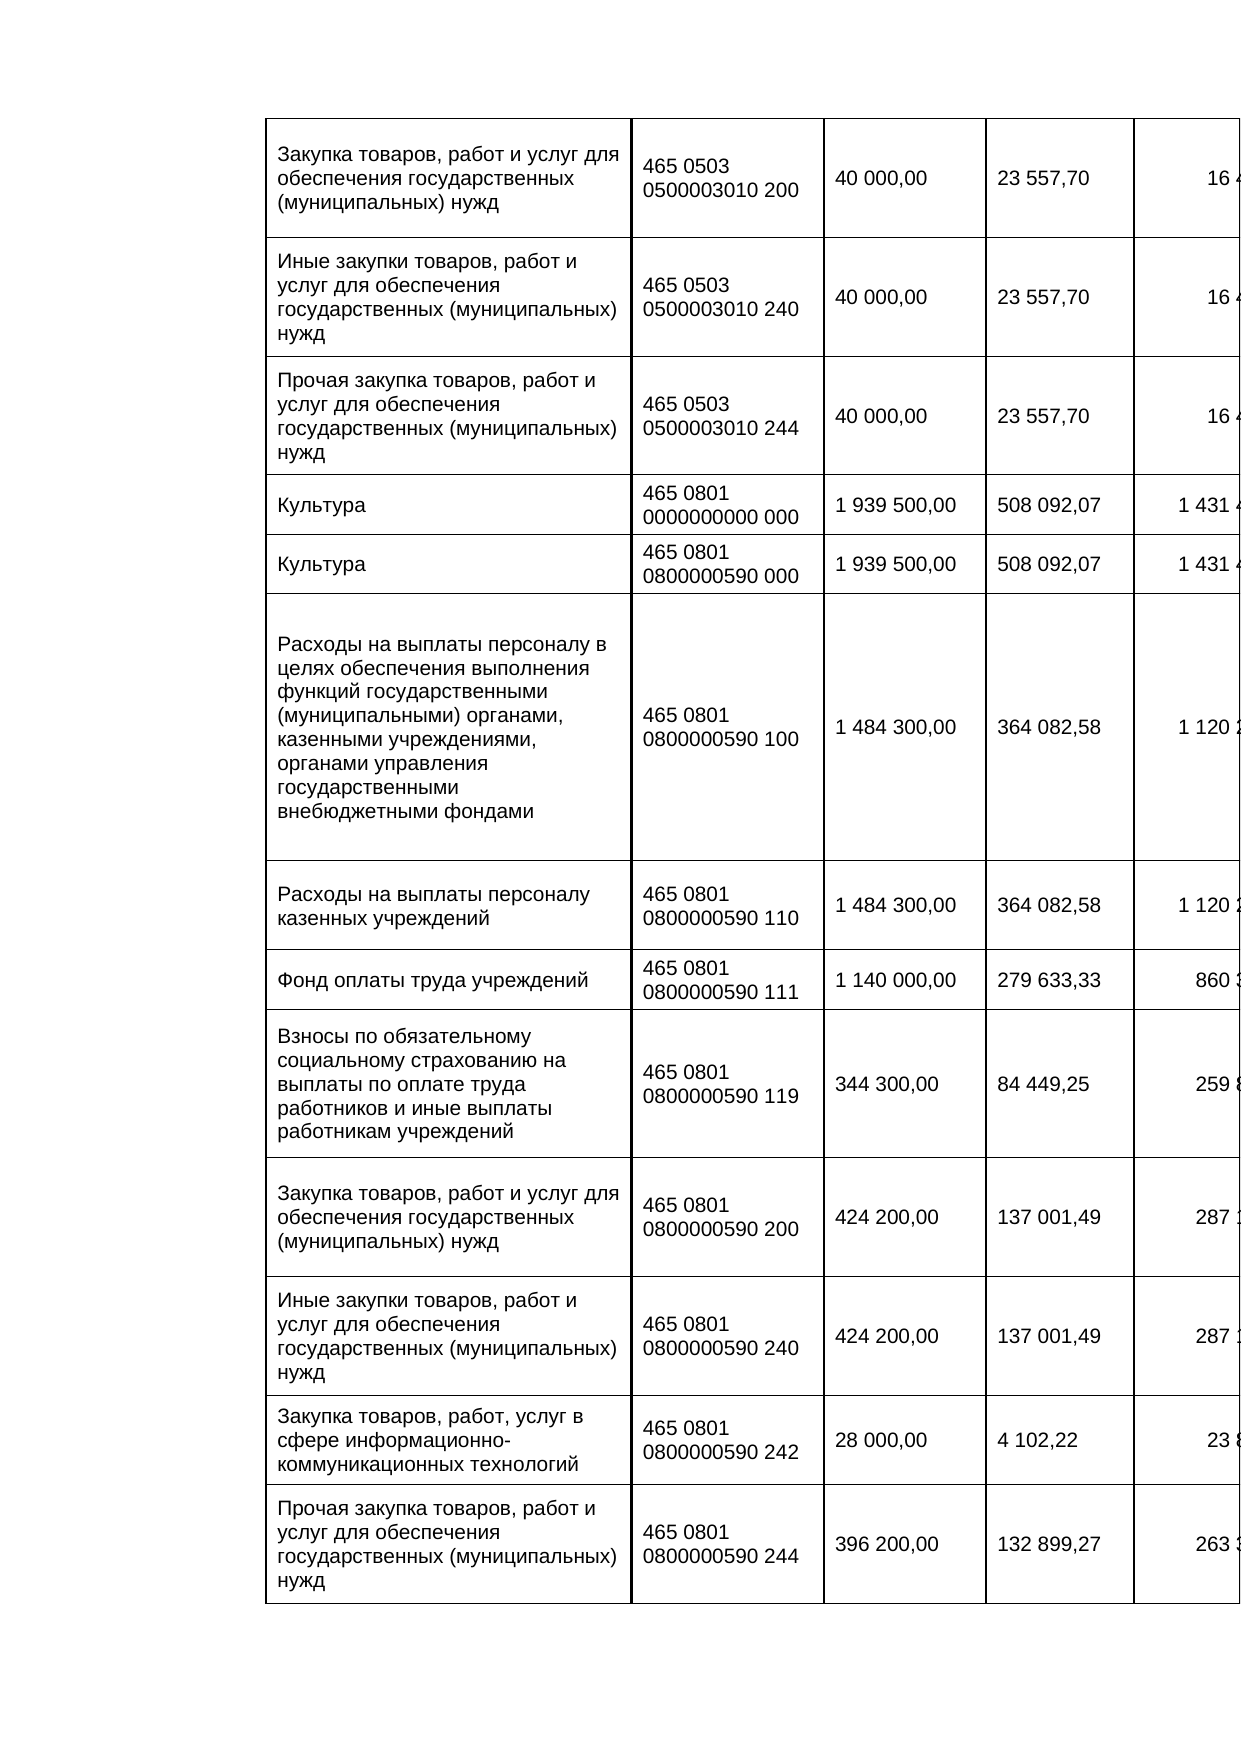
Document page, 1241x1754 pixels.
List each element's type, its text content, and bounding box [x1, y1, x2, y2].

table_cell 40 000,00 [825, 357, 985, 474]
table_cell 1 484 300,00 [825, 861, 985, 949]
table_cell 860 366,67 [1135, 950, 1239, 1009]
table_cell 4 102,22 [987, 1396, 1133, 1484]
table_cell 465 0801 0800000590 200 [633, 1158, 823, 1276]
table_cell Культура [267, 475, 630, 534]
table_cell 287 198,51 [1135, 1158, 1239, 1276]
table_cell 132 899,27 [987, 1485, 1133, 1602]
table_cell 424 200,00 [825, 1158, 985, 1276]
table_cell Иные закупки товаров, работ и услуг для обеспечения государственных (муниципальных) нужд [267, 238, 630, 356]
table_cell Расходы на выплаты персоналу в целях обеспечения выполнения функций государственными (муниципальными) органами, казенными учреждениями, органами управления государственными внебюджетными фондами [267, 594, 630, 860]
table_cell 465 0801 0800000590 110 [633, 861, 823, 949]
table_cell 465 0801 0800000590 111 [633, 950, 823, 1009]
table_cell 1 484 300,00 [825, 594, 985, 860]
table_cell 465 0801 0800000590 244 [633, 1485, 823, 1602]
table_cell 396 200,00 [825, 1485, 985, 1602]
table_cell Закупка товаров, работ и услуг для обеспечения государственных (муниципальных) нужд [267, 1158, 630, 1276]
table_cell 137 001,49 [987, 1158, 1133, 1276]
table_cell Прочая закупка товаров, работ и услуг для обеспечения государственных (муниципальных) нужд [267, 1485, 630, 1602]
table_cell 23 557,70 [987, 119, 1133, 237]
table_cell 84 449,25 [987, 1010, 1133, 1157]
table_cell 1 939 500,00 [825, 535, 985, 593]
table_cell 465 0801 0800000590 242 [633, 1396, 823, 1484]
table_cell 364 082,58 [987, 861, 1133, 949]
table_cell 465 0801 0800000590 000 [633, 535, 823, 593]
table_cell 40 000,00 [825, 238, 985, 356]
table_cell 1 939 500,00 [825, 475, 985, 534]
table_cell 16 442,30 [1135, 357, 1239, 474]
table_cell Закупка товаров, работ, услуг в сфере информационно-коммуникационных технологий [267, 1396, 630, 1484]
table_cell 1 431 407,93 [1135, 475, 1239, 534]
table_cell Культура [267, 535, 630, 593]
table_cell 279 633,33 [987, 950, 1133, 1009]
table_cell 23 557,70 [987, 238, 1133, 356]
table_cell 508 092,07 [987, 475, 1133, 534]
table_cell Взносы по обязательному социальному страхованию на выплаты по оплате труда работников и иные выплаты работникам учреждений [267, 1010, 630, 1157]
table_cell 137 001,49 [987, 1277, 1133, 1395]
table_cell 465 0503 0500003010 240 [633, 238, 823, 356]
table_cell Фонд оплаты труда учреждений [267, 950, 630, 1009]
table_cell 465 0503 0500003010 200 [633, 119, 823, 237]
table_cell 40 000,00 [825, 119, 985, 237]
table_cell 1 431 407,93 [1135, 535, 1239, 593]
table_cell Закупка товаров, работ и услуг для обеспечения государственных (муниципальных) нужд [267, 119, 630, 237]
table_cell 16 442,30 [1135, 238, 1239, 356]
table_cell 1 120 217,42 [1135, 594, 1239, 860]
table_cell 465 0801 0800000590 240 [633, 1277, 823, 1395]
table_cell 1 120 217,42 [1135, 861, 1239, 949]
table_cell Прочая закупка товаров, работ и услуг для обеспечения государственных (муниципальных) нужд [267, 357, 630, 474]
table_cell 364 082,58 [987, 594, 1133, 860]
table_cell 465 0801 0800000590 119 [633, 1010, 823, 1157]
table_cell 23 557,70 [987, 357, 1133, 474]
table_cell 465 0801 0000000000 000 [633, 475, 823, 534]
table_cell 465 0503 0500003010 244 [633, 357, 823, 474]
table_cell 465 0801 0800000590 100 [633, 594, 823, 860]
table_cell 1 140 000,00 [825, 950, 985, 1009]
table_cell 16 442,30 [1135, 119, 1239, 237]
table_cell 508 092,07 [987, 535, 1133, 593]
table_cell 28 000,00 [825, 1396, 985, 1484]
table_cell 263 300,73 [1135, 1485, 1239, 1602]
table_cell 23 897,78 [1135, 1396, 1239, 1484]
table_cell 287 198,51 [1135, 1277, 1239, 1395]
table_cell Иные закупки товаров, работ и услуг для обеспечения государственных (муниципальных) нужд [267, 1277, 630, 1395]
table_cell 259 850,75 [1135, 1010, 1239, 1157]
table_cell 344 300,00 [825, 1010, 985, 1157]
table_cell Расходы на выплаты персоналу казенных учреждений [267, 861, 630, 949]
table_cell 424 200,00 [825, 1277, 985, 1395]
